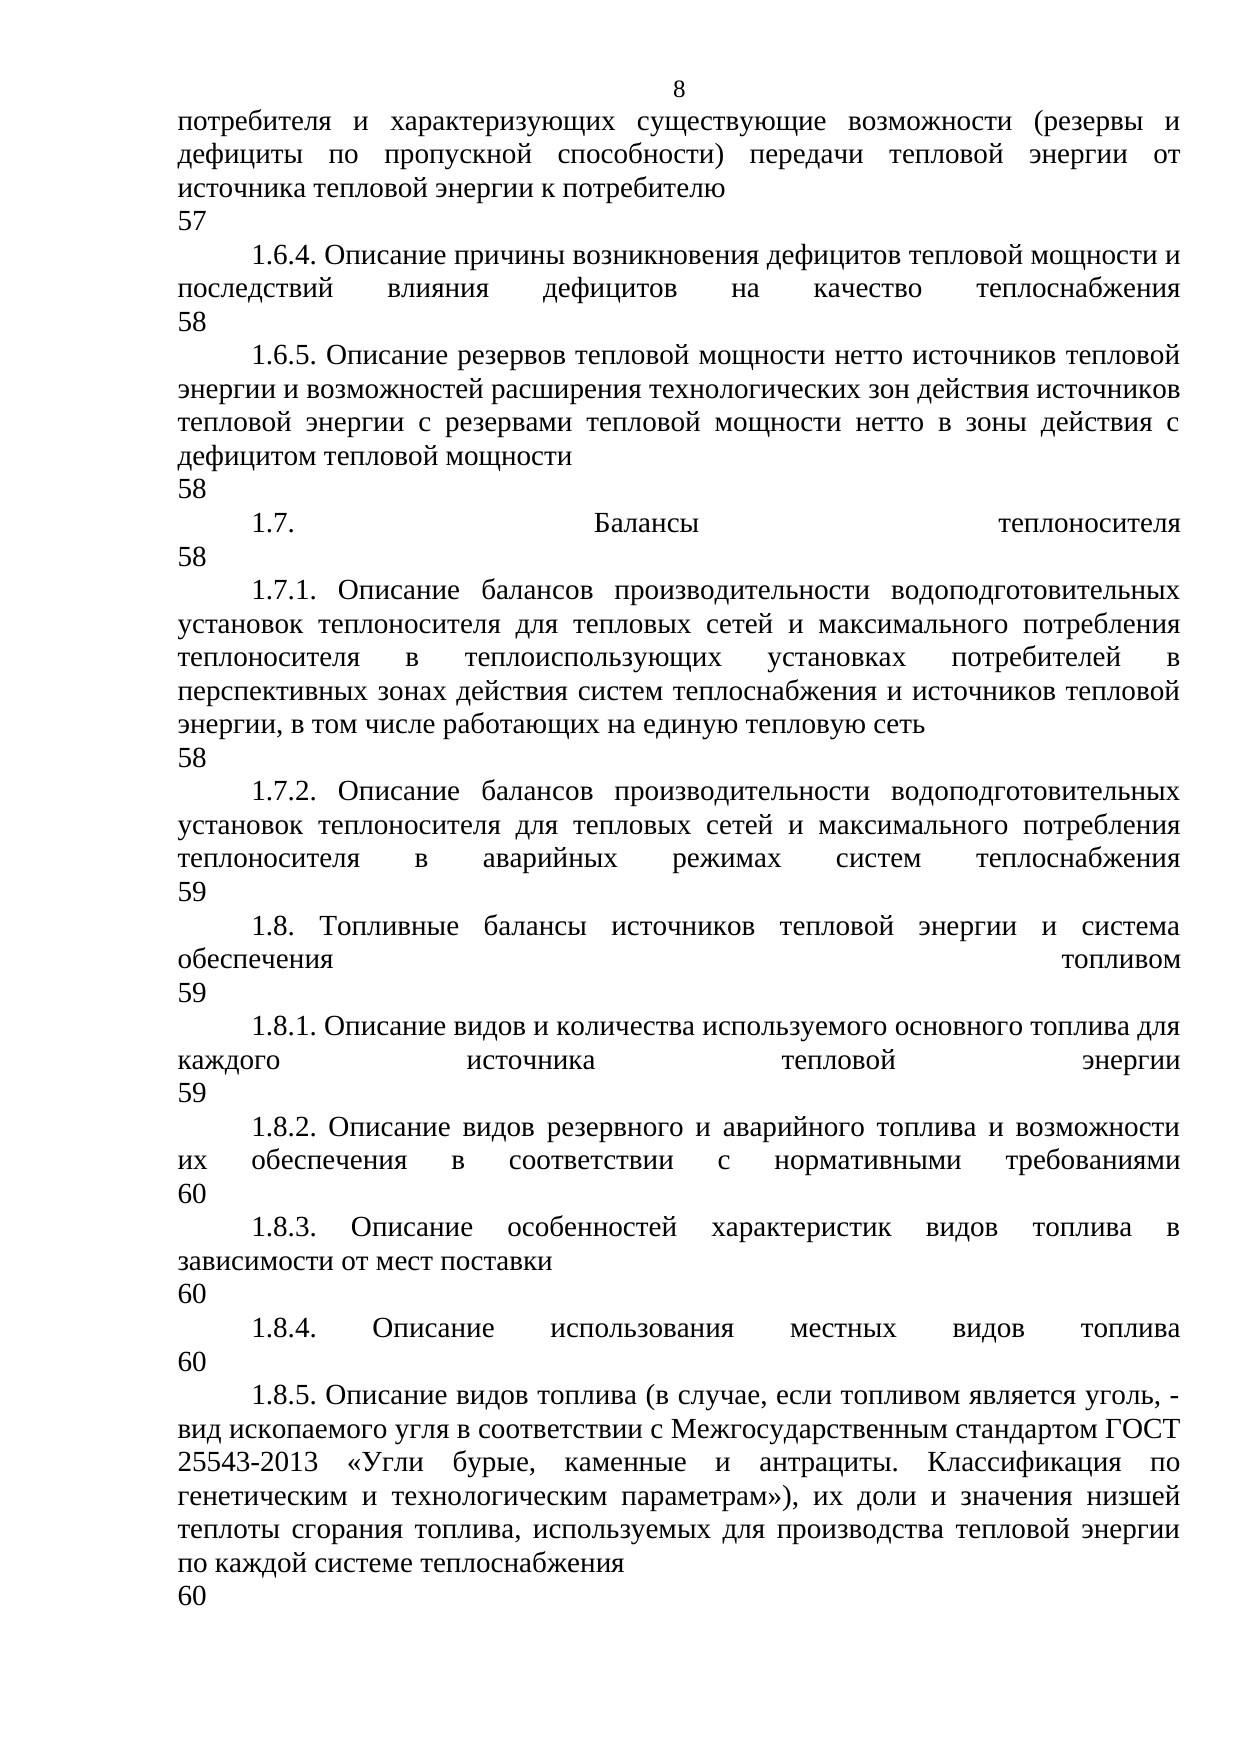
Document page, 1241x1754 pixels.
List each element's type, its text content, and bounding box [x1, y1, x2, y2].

text 1.7.2. Описание балансов производительности водоподготовительных установок теплоносителя для тепловых сетей и максимального потребления теплоносителя в аварийных режимах систем теплоснабжения 59 [177, 773, 1181, 908]
text 1.8.5. Описание видов топлива (в случае, если топливом является уголь, - вид ископаемого угля в соответствии с Межгосударственным стандартом ГОСТ 25543-2013 «Угли бурые, каменные и антрациты. Классификация по генетическим и технологическим параметрам»), их доли и значения низшей теплоты сгорания топлива, используемых для производства тепловой энергии по каждой системе теплоснабжения 60 [177, 1377, 1181, 1612]
text 1.7. Балансы теплоносителя 58 [177, 505, 1181, 572]
text 1.7.1. Описание балансов производительности водоподготовительных установок теплоносителя для тепловых сетей и максимального потребления теплоносителя в теплоиспользующих установках потребителей в перспективных зонах действия систем теплоснабжения и источников тепловой энергии, в том числе работающих на единую тепловую сеть 58 [177, 572, 1181, 773]
text 1.8.1. Описание видов и количества используемого основного топлива для каждого источника тепловой энергии 59 [177, 1008, 1181, 1109]
text 1.8.3. Описание особенностей характеристик видов топлива в зависимости от мест поставки 60 [177, 1209, 1181, 1310]
text 1.8. Топливные балансы источников тепловой энергии и система обеспечения топливом 59 [177, 908, 1181, 1008]
text 1.6.4. Описание причины возникновения дефицитов тепловой мощности и последствий влияния дефицитов на качество теплоснабжения 58 [177, 237, 1181, 337]
text 1.8.2. Описание видов резервного и аварийного топлива и возможности их обеспечения в соответствии с нормативными требованиями 60 [177, 1109, 1181, 1209]
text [177, 103, 1181, 237]
text 1.6.5. Описание резервов тепловой мощности нетто источников тепловой энергии и возможностей расширения технологических зон действия источников тепловой энергии с резервами тепловой мощности нетто в зоны действия с дефицитом тепловой мощности 58 [177, 337, 1181, 505]
text 1.8.4. Описание использования местных видов топлива 60 [177, 1310, 1181, 1377]
